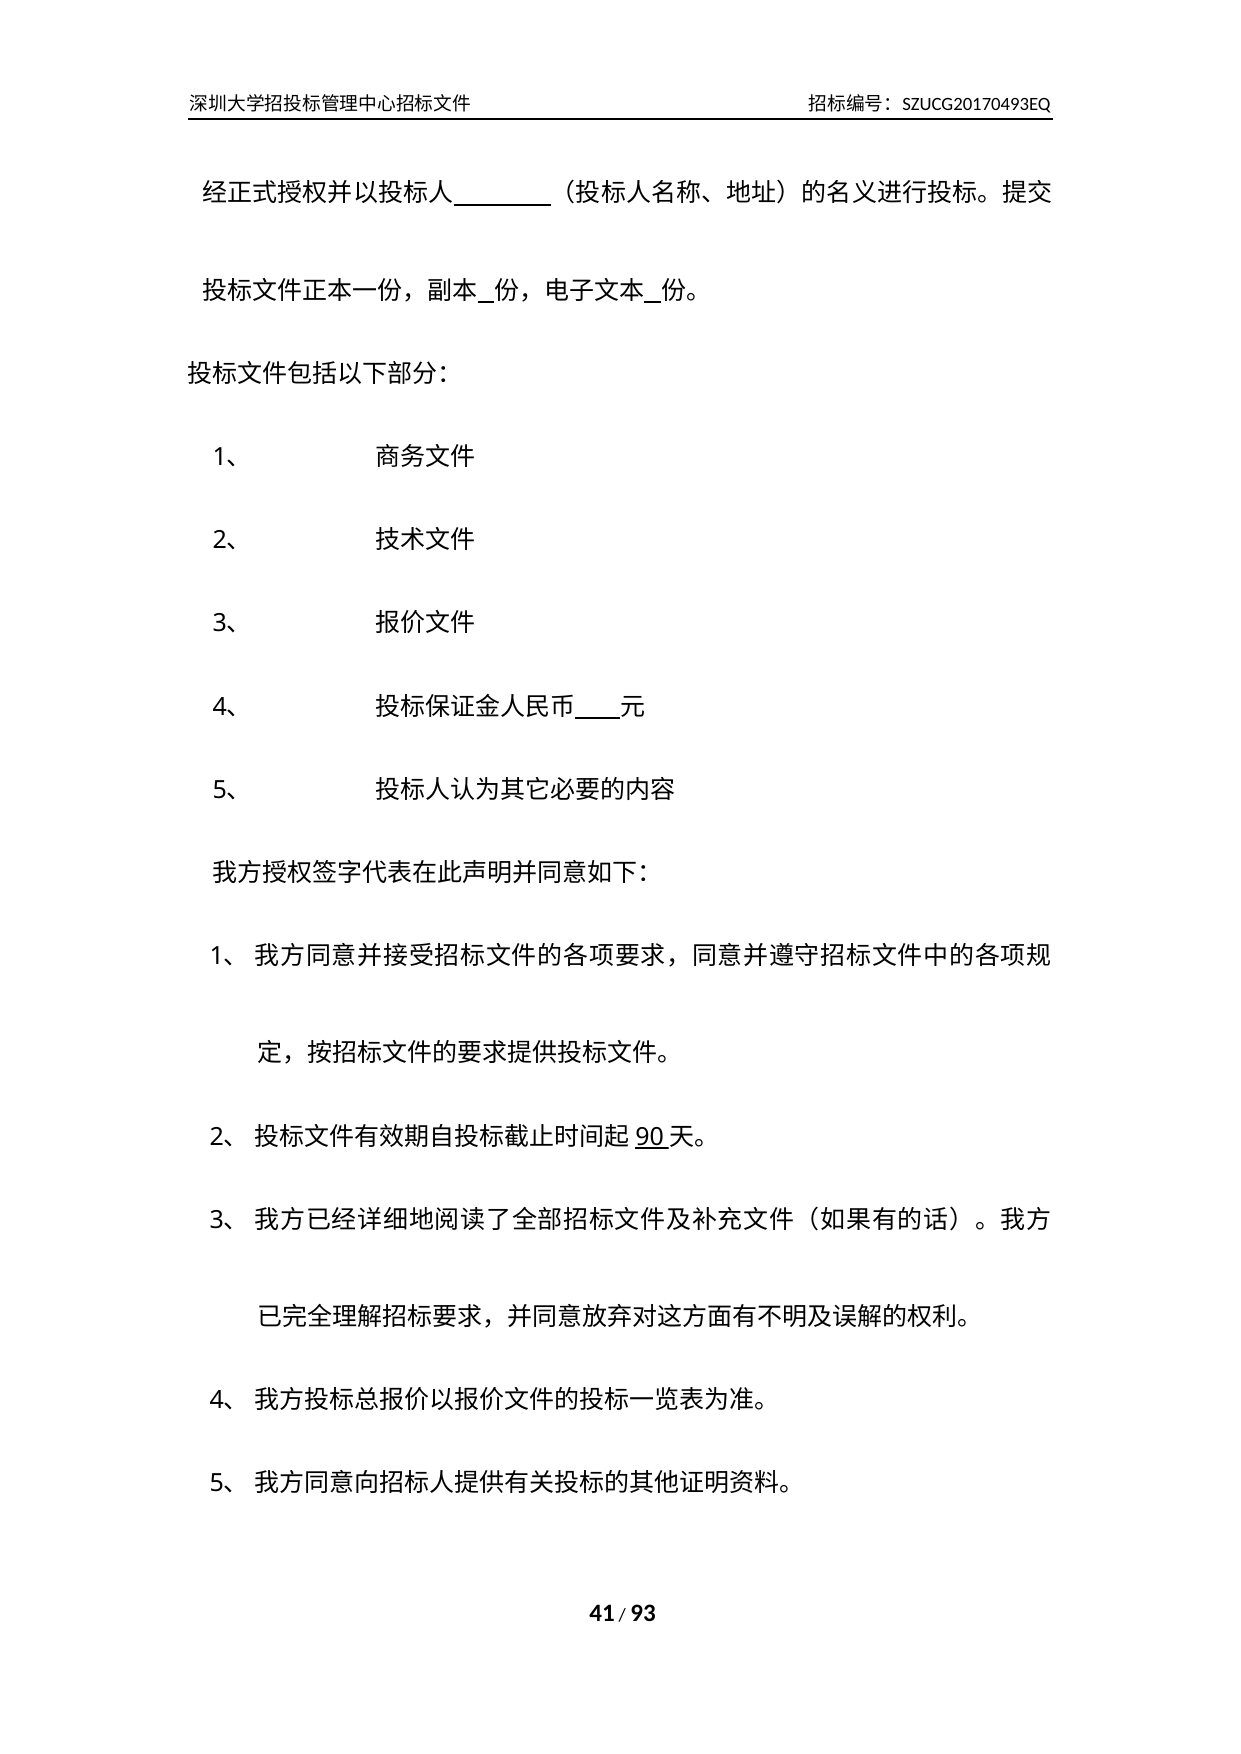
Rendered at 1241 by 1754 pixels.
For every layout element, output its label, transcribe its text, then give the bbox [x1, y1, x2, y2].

list 我方投标总报价以报价文件的投标一览表为准。 [209, 1365, 1053, 1430]
list 投标保证金人民币 元 [212, 672, 1053, 737]
list 投标文件有效期自投标截止时间起 90天。 [209, 1102, 1053, 1167]
text 我方授权签字代表在此声明并同意如下： [187, 838, 1053, 903]
list 商务文件 [212, 422, 1053, 487]
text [202, 158, 1053, 321]
list 报价文件 [212, 588, 1053, 653]
list 我方同意向招标人提供有关投标的其他证明资料。 [209, 1448, 1053, 1513]
list 投标人认为其它必要的内容 [212, 755, 1053, 820]
text 投标文件包括以下部分： [187, 339, 1053, 404]
list 我方同意并接受招标文件的各项要求，同意并遵守招标文件中的各项规定，按招标文件的要求提供投标文件。 [209, 921, 1053, 1083]
list 我方已经详细地阅读了全部招标文件及补充文件（如果有的话）。我方已完全理解招标要求，并同意放弃对这方面有不明及误解的权利。 [209, 1185, 1053, 1347]
list 技术文件 [212, 505, 1053, 570]
